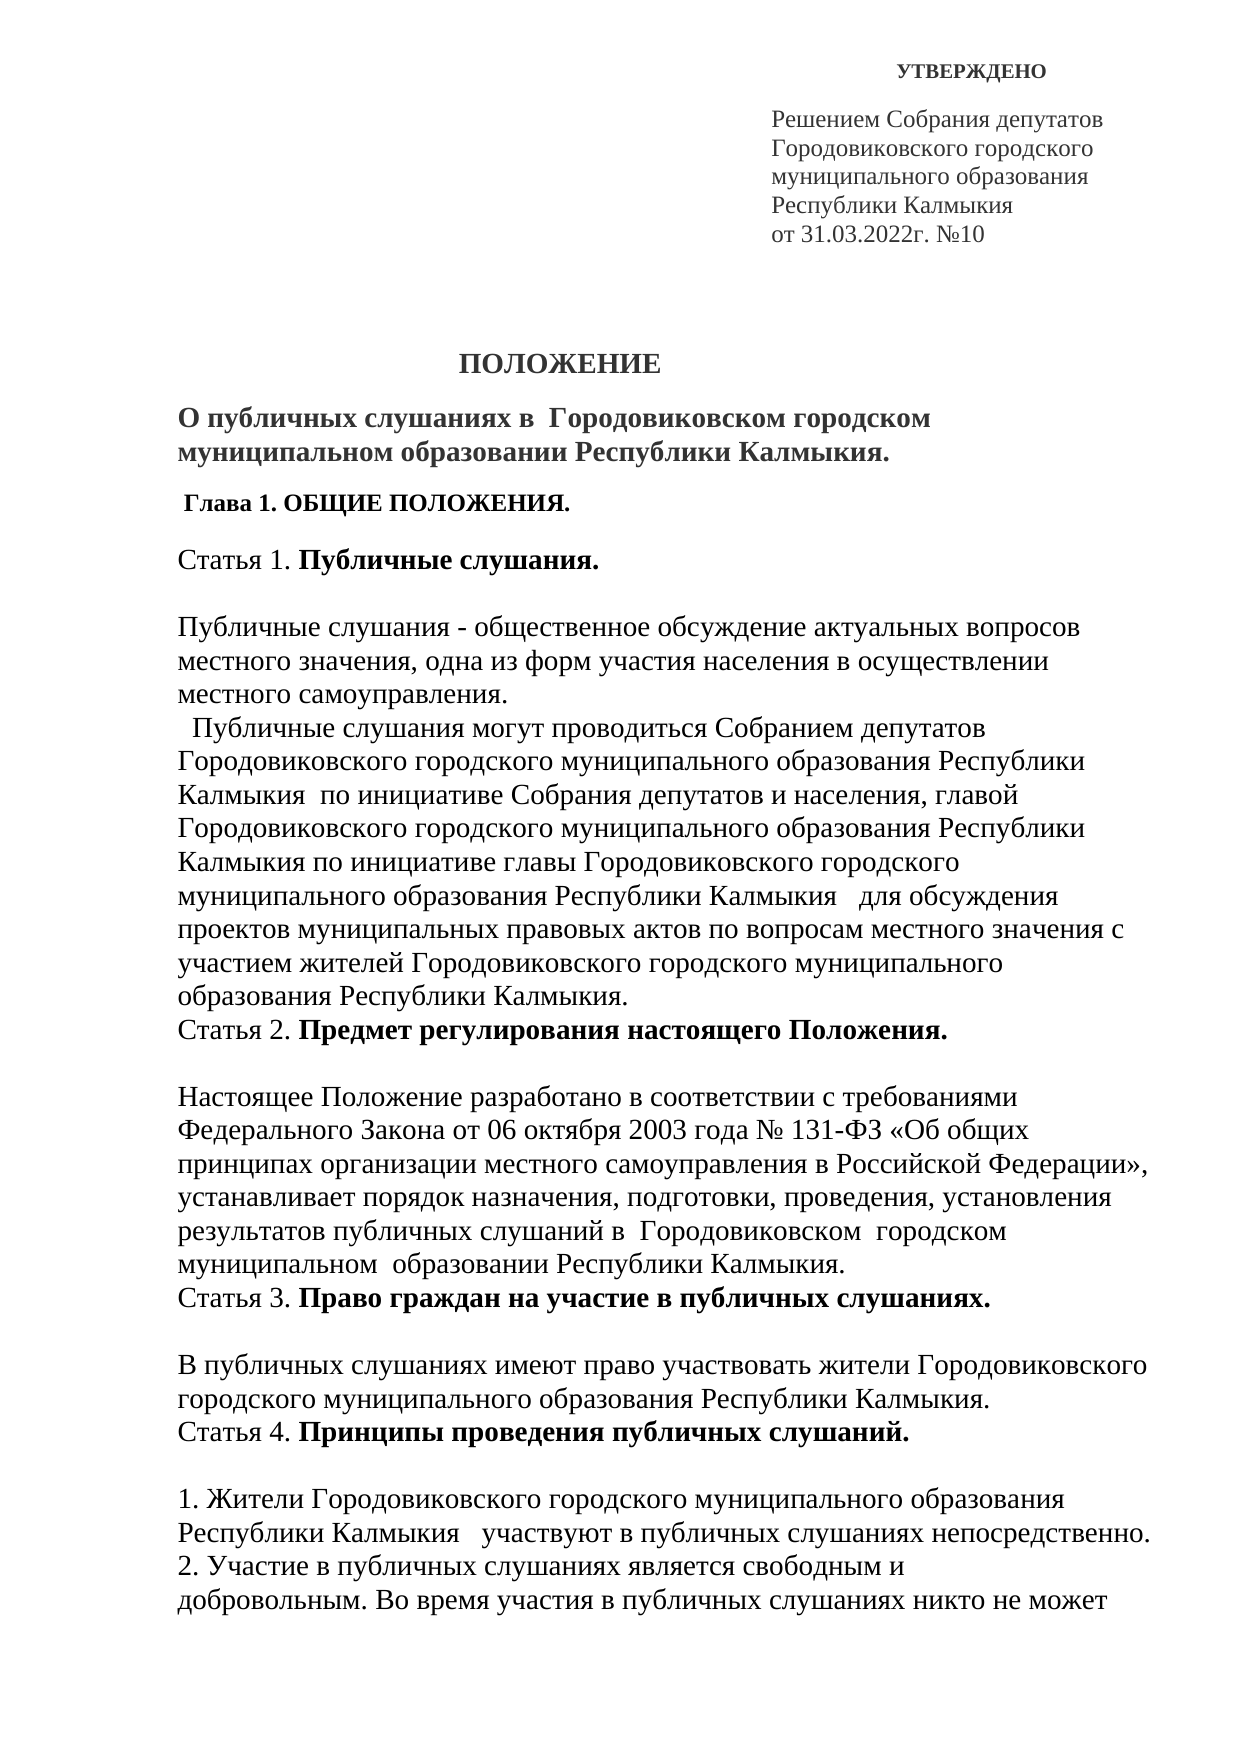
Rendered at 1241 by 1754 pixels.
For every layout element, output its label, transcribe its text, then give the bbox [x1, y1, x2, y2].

text Статья 2. Предмет регулирования настоящего Положения. [177, 1012, 1152, 1045]
text Республики Калмыкия [177, 190, 1152, 219]
text В публичных слушаниях имеют право участвовать жители Городовиковского городского муниципального образования Республики Калмыкия. [177, 1347, 1152, 1414]
text муниципального образования [177, 161, 1152, 190]
text Решением Собрания депутатов [177, 104, 1152, 133]
text Статья 1. Публичные слушания. [177, 542, 1152, 576]
text 2. Участие в публичных слушаниях является свободным и [177, 1548, 1152, 1582]
text результатов публичных слушаний в Городовиковском городском муниципальном образовании Республики Калмыкия. [177, 1213, 1152, 1280]
text 1. Жители Городовиковского городского муниципального образования Республики Калмыкия участвуют в публичных слушаниях непосредственно. [177, 1481, 1152, 1548]
text Статья 4. Принципы проведения публичных слушаний. [177, 1414, 1152, 1448]
text Статья 3. Право граждан на участие в публичных слушаниях. [177, 1280, 1152, 1314]
text добровольным. Во время участия в публичных слушаниях никто не может [177, 1582, 1152, 1616]
text устанавливает порядок назначения, подготовки, проведения, установления [177, 1179, 1152, 1213]
text Городовиковского городского [177, 133, 1152, 161]
text О публичных слушаниях в Городовиковском городском муниципальном образовании Республики Калмыкия. [177, 401, 1152, 468]
text от 31.03.2022г. №10 [177, 219, 1152, 248]
text Глава 1. ОБЩИЕ ПОЛОЖЕНИЯ. [177, 488, 1152, 517]
text принципах организации местного самоуправления в Российской Федерации», [177, 1146, 1152, 1179]
text Публичные слушания - общественное обсуждение актуальных вопросов местного значения, одна из форм участия населения в осуществлении местного самоуправления. [177, 609, 1152, 710]
text Настоящее Положение разработано в соответствии с требованиями [177, 1079, 1152, 1112]
text УТВЕРЖДЕНО [177, 59, 1152, 83]
text ПОЛОЖЕНИЕ [177, 346, 1152, 380]
text Федерального Закона от 06 октября 2003 года № 131-ФЗ «Об общих [177, 1112, 1152, 1146]
text Публичные слушания могут проводиться Собранием депутатов Городовиковского городского муниципального образования Республики Калмыкия по инициативе Собрания депутатов и населения, главой Городовиковского городского муниципального образования Республики Калмыкия по инициативе главы Городовиковского городского муниципального образования Республики Калмыкия для обсуждения проектов муниципальных правовых актов по вопросам местного значения с участием жителей Городовиковского городского муниципального образования Республики Калмыкия. [177, 710, 1152, 1012]
